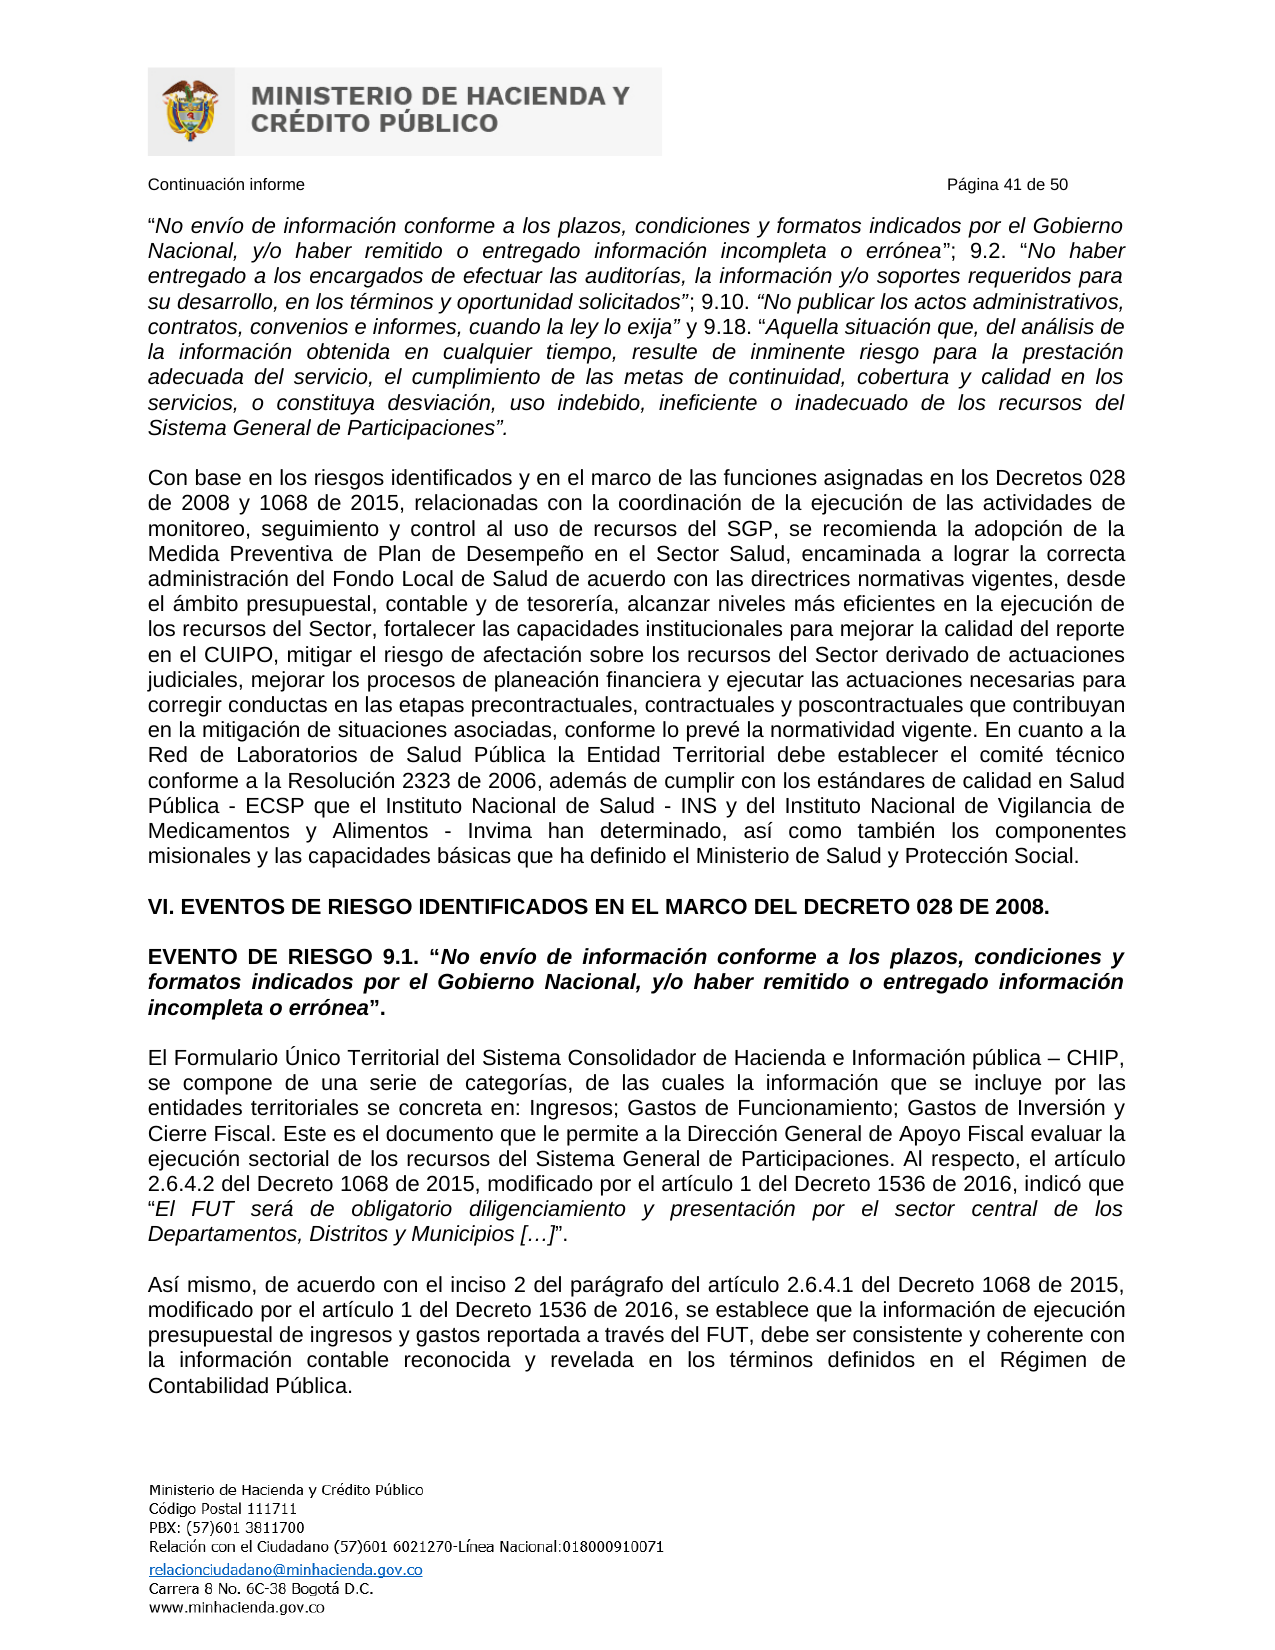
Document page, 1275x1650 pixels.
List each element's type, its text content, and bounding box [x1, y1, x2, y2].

text Así mismo, de acuerdo con el inciso 2 del parágrafo del artículo 2.6.4.1 del Decreto 1068 de 2015, modificado por el artículo 1 del Decreto 1536 de 2016, se establece que la información de ejecución presupuestal de ingresos y gastos reportada a través del FUT, debe ser consistente y coherente con la información contable reconocida y revelada en los términos definidos en el Régimen de Contabilidad Pública. [148, 1272, 1127, 1398]
text Con base en los riesgos identificados y en el marco de las funciones asignadas en los Decretos 028 de 2008 y 1068 de 2015, relacionadas con la coordinación de la ejecución de las actividades de monitoreo, seguimiento y control al uso de recursos del SGP, se recomienda la adopción de la Medida Preventiva de Plan de Desempeño en el Sector Salud, encaminada a lograr la correcta administración del Fondo Local de Salud de acuerdo con las directrices normativas vigentes, desde el ámbito presupuestal, contable y de tesorería, alcanzar niveles más eficientes en la ejecución de los recursos del Sector, fortalecer las capacidades institucionales para mejorar la calidad del reporte en el CUIPO, mitigar el riesgo de afectación sobre los recursos del Sector derivado de actuaciones judiciales, mejorar los procesos de planeación financiera y ejecutar las actuaciones necesarias para corregir conductas en las etapas precontractuales, contractuales y poscontractuales que contribuyan en la mitigación de situaciones asociadas, conforme lo prevé la normatividad vigente. En cuanto a la Red de Laboratorios de Salud Pública la Entidad Territorial debe establecer el comité técnico conforme a la Resolución 2323 de 2006, además de cumplir con los estándares de calidad en Salud Pública - ECSP que el Instituto Nacional de Salud - INS y del Instituto Nacional de Vigilancia de Medicamentos y Alimentos - Invima han determinado, así como también los componentes misionales y las capacidades básicas que ha definido el Ministerio de Salud y Protección Social. [148, 465, 1127, 868]
text VI. EVENTOS DE RIESGO IDENTIFICADOS EN EL MARCO DEL DECRETO 028 DE 2008. [148, 893, 1127, 919]
picture [147, 1477, 665, 1621]
picture [147, 67, 663, 156]
text El Formulario Único Territorial del Sistema Consolidador de Hacienda e Información pública – CHIP, se compone de una serie de categorías, de las cuales la información que se incluye por las entidades territoriales se concreta en: Ingresos; Gastos de Funcionamiento; Gastos de Inversión y Cierre Fiscal. Este es el documento que le permite a la Dirección General de Apoyo Fiscal evaluar la ejecución sectorial de los recursos del Sistema General de Participaciones. Al respecto, el artículo 2.6.4.2 del Decreto 1068 de 2015, modificado por el artículo 1 del Decreto 1536 de 2016, indicó que “El FUT será de obligatorio diligenciamiento y presentación por el sector central de los Departamentos, Distritos y Municipios […]”. [148, 1045, 1127, 1246]
text EVENTO DE RIESGO 9.1. “No envío de información conforme a los plazos, condiciones y formatos indicados por el Gobierno Nacional, y/o haber remitido o entregado información incompleta o errónea”. [148, 944, 1127, 1019]
